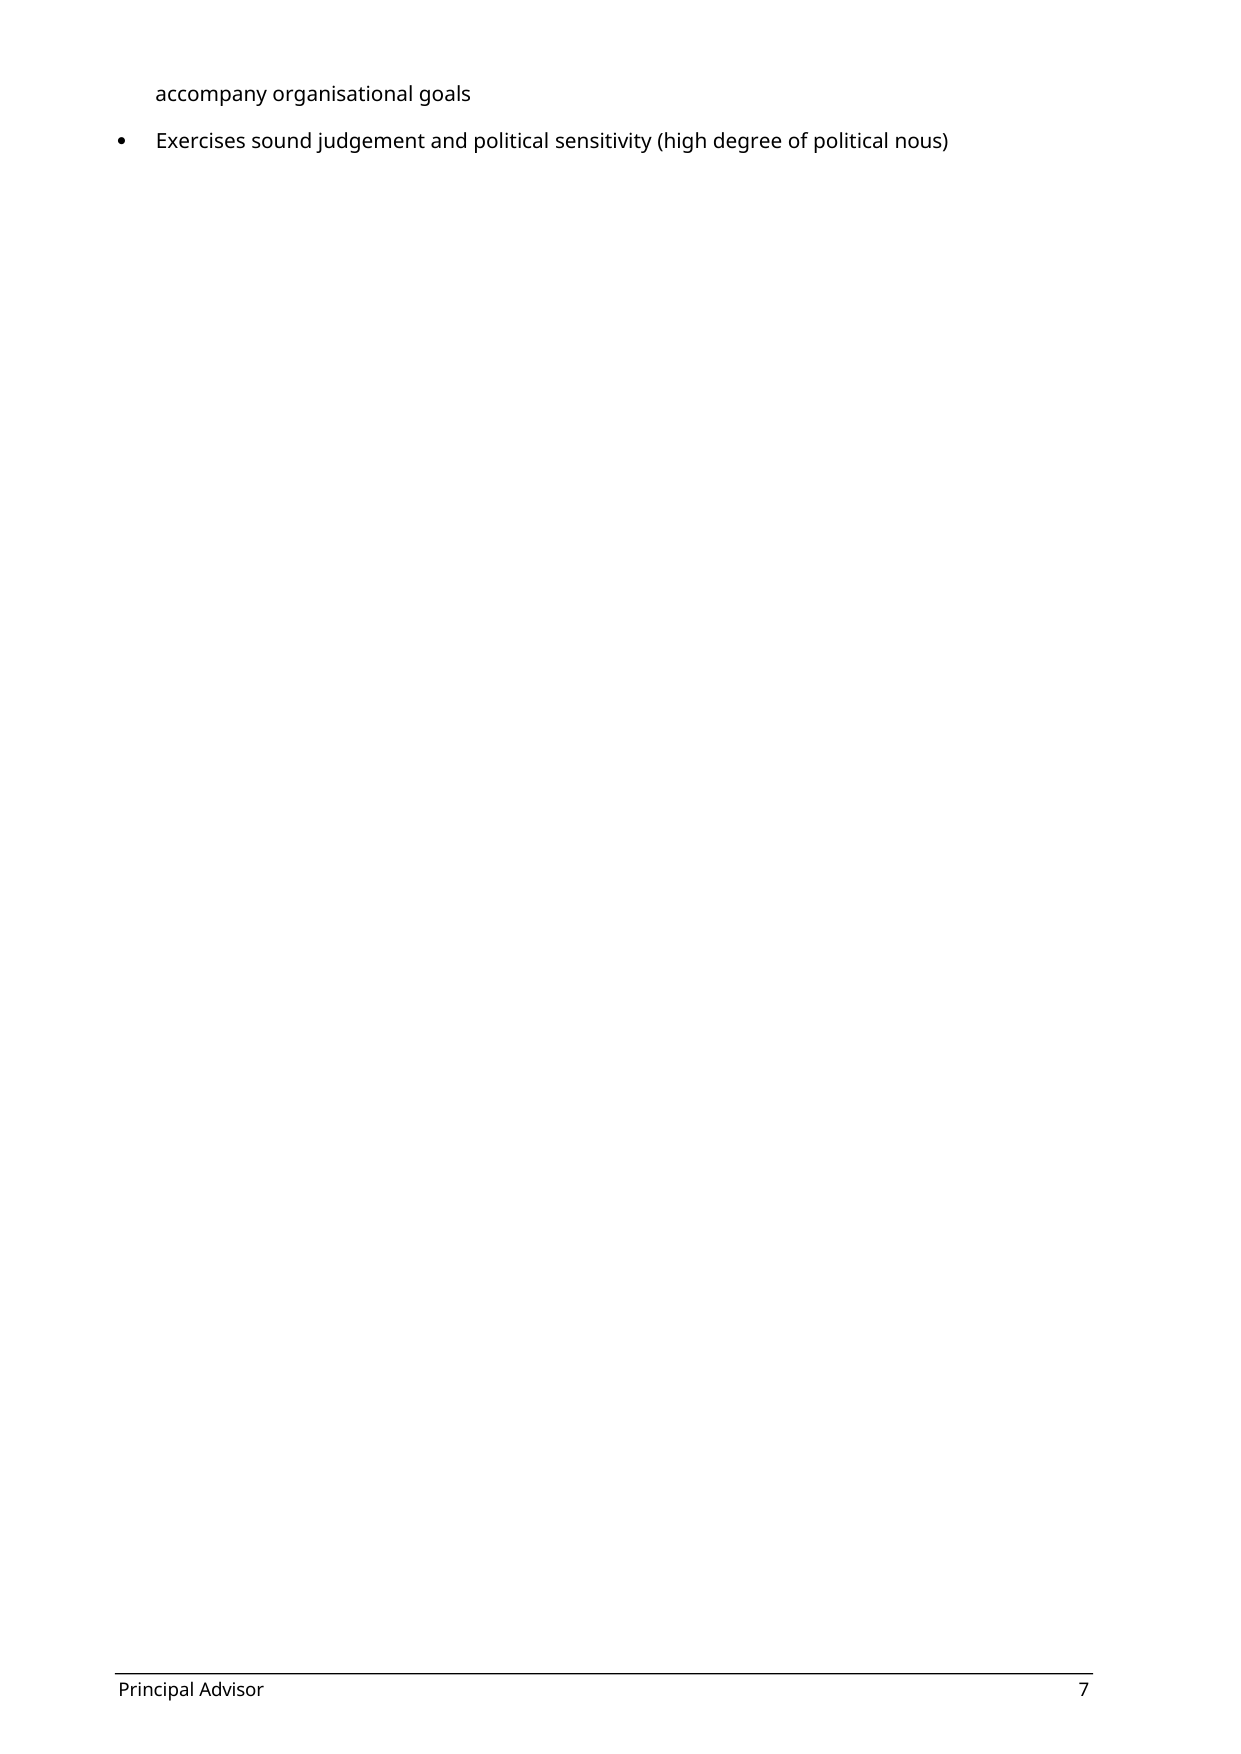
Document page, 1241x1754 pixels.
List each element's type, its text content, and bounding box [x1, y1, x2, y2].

list Exercises sound judgement and political sensitivity (high degree of political nous) [118, 126, 1117, 154]
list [118, 79, 1031, 108]
